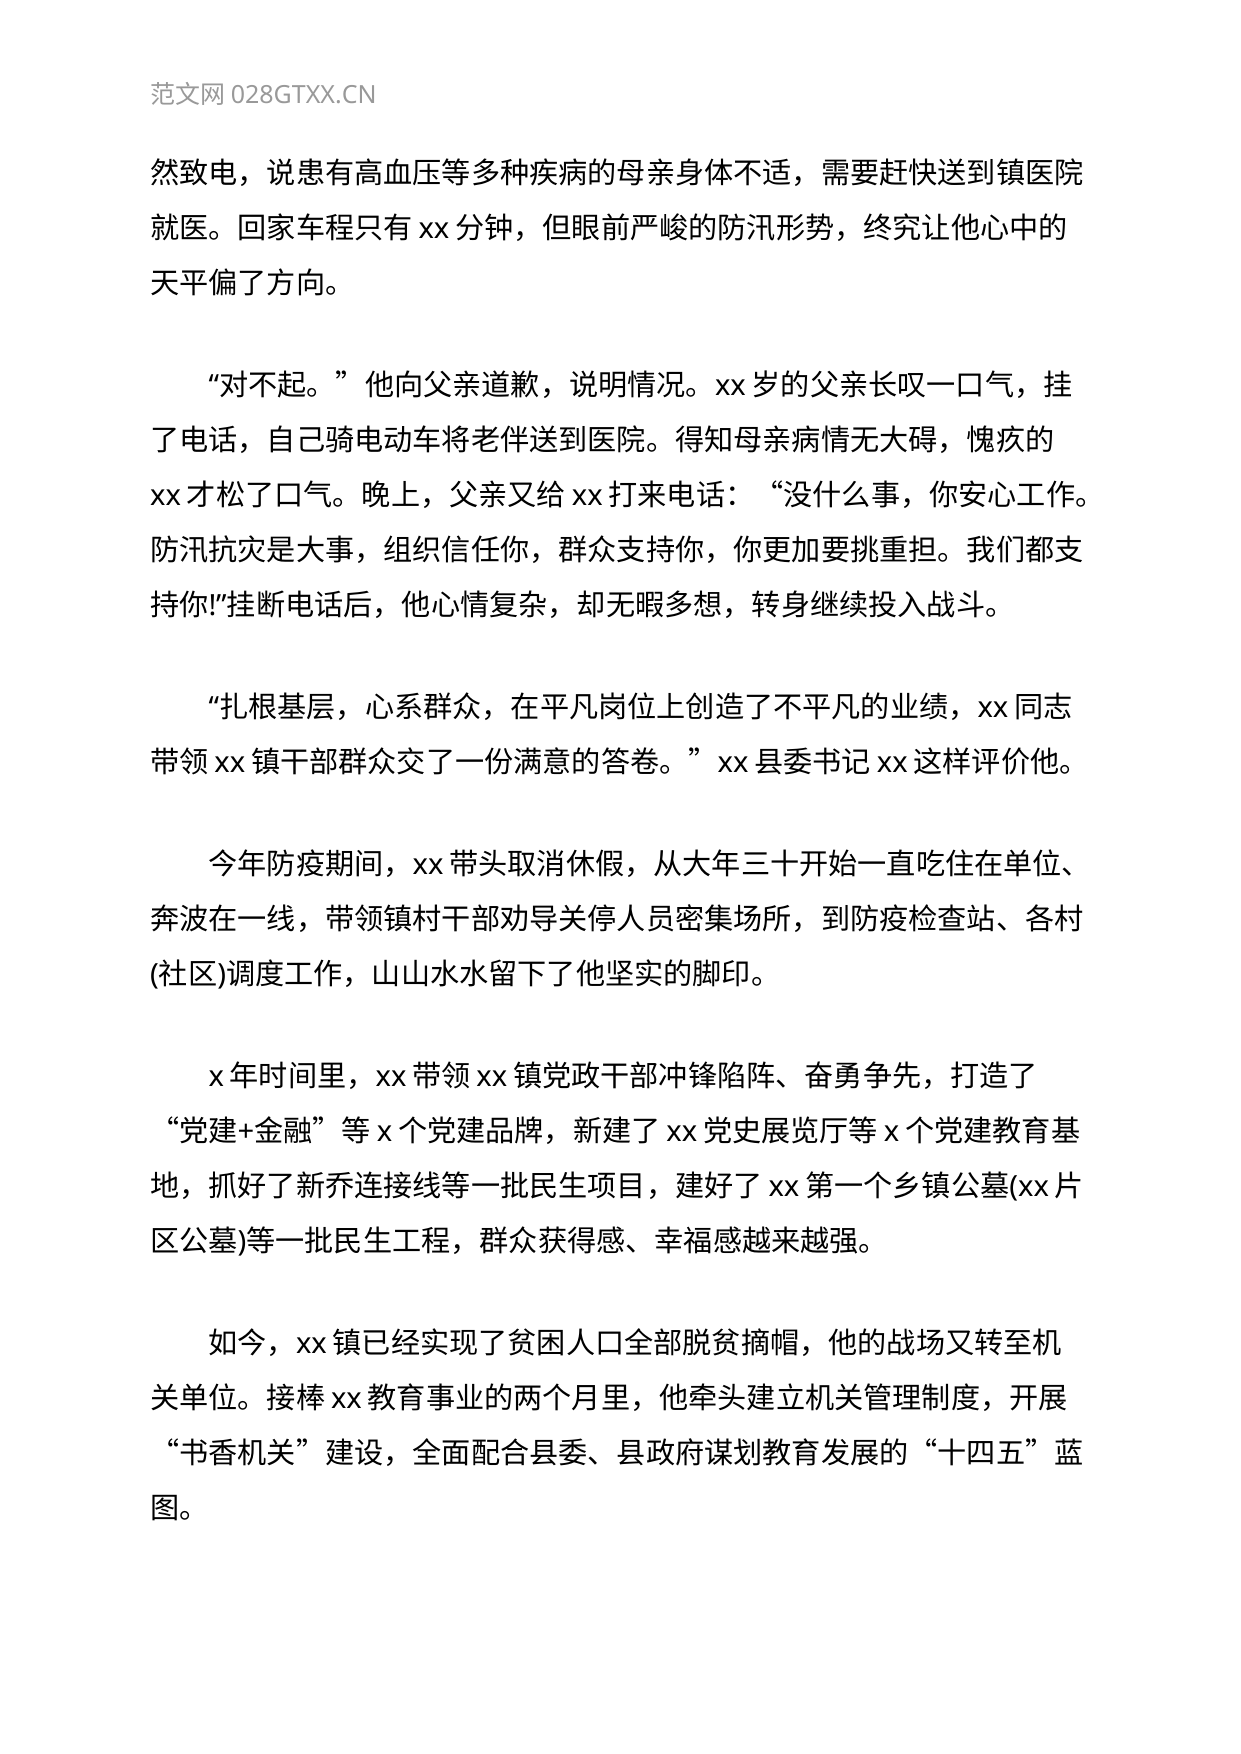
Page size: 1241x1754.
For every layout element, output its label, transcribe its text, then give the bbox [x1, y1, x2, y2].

text “对不起。”他向父亲道歉，说明情况。xx岁的父亲长叹一口气，挂了电话，自己骑电动车将老伴送到医院。得知母亲病情无大碍，愧疚的xx才松了口气。晚上，父亲又给xx打来电话：“没什么事，你安心工作。防汛抗灾是大事，组织信任你，群众支持你，你更加要挑重担。我们都支持你!”挂断电话后，他心情复杂，却无暇多想，转身继续投入战斗。 [150, 362, 1090, 624]
text 如今，xx镇已经实现了贫困人口全部脱贫摘帽，他的战场又转至机关单位。接棒xx教育事业的两个月里，他牵头建立机关管理制度，开展“书香机关”建设，全面配合县委、县政府谋划教育发展的“十四五”蓝图。 [150, 1319, 1090, 1526]
text “扎根基层，心系群众，在平凡岗位上创造了不平凡的业绩，xx同志带领xx镇干部群众交了一份满意的答卷。”xx县委书记xx这样评价他。 [150, 683, 1090, 781]
text x年时间里，xx带领xx镇党政干部冲锋陷阵、奋勇争先，打造了“党建+金融”等x个党建品牌，新建了xx党史展览厅等x个党建教育基地，抓好了新乔连接线等一批民生项目，建好了xx第一个乡镇公墓(xx片区公墓)等一批民生工程，群众获得感、幸福感越来越强。 [150, 1052, 1090, 1260]
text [150, 150, 1090, 302]
text 今年防疫期间，xx带头取消休假，从大年三十开始一直吃住在单位、奔波在一线，带领镇村干部劝导关停人员密集场所，到防疫检查站、各村(社区)调度工作，山山水水留下了他坚实的脚印。 [150, 840, 1090, 993]
